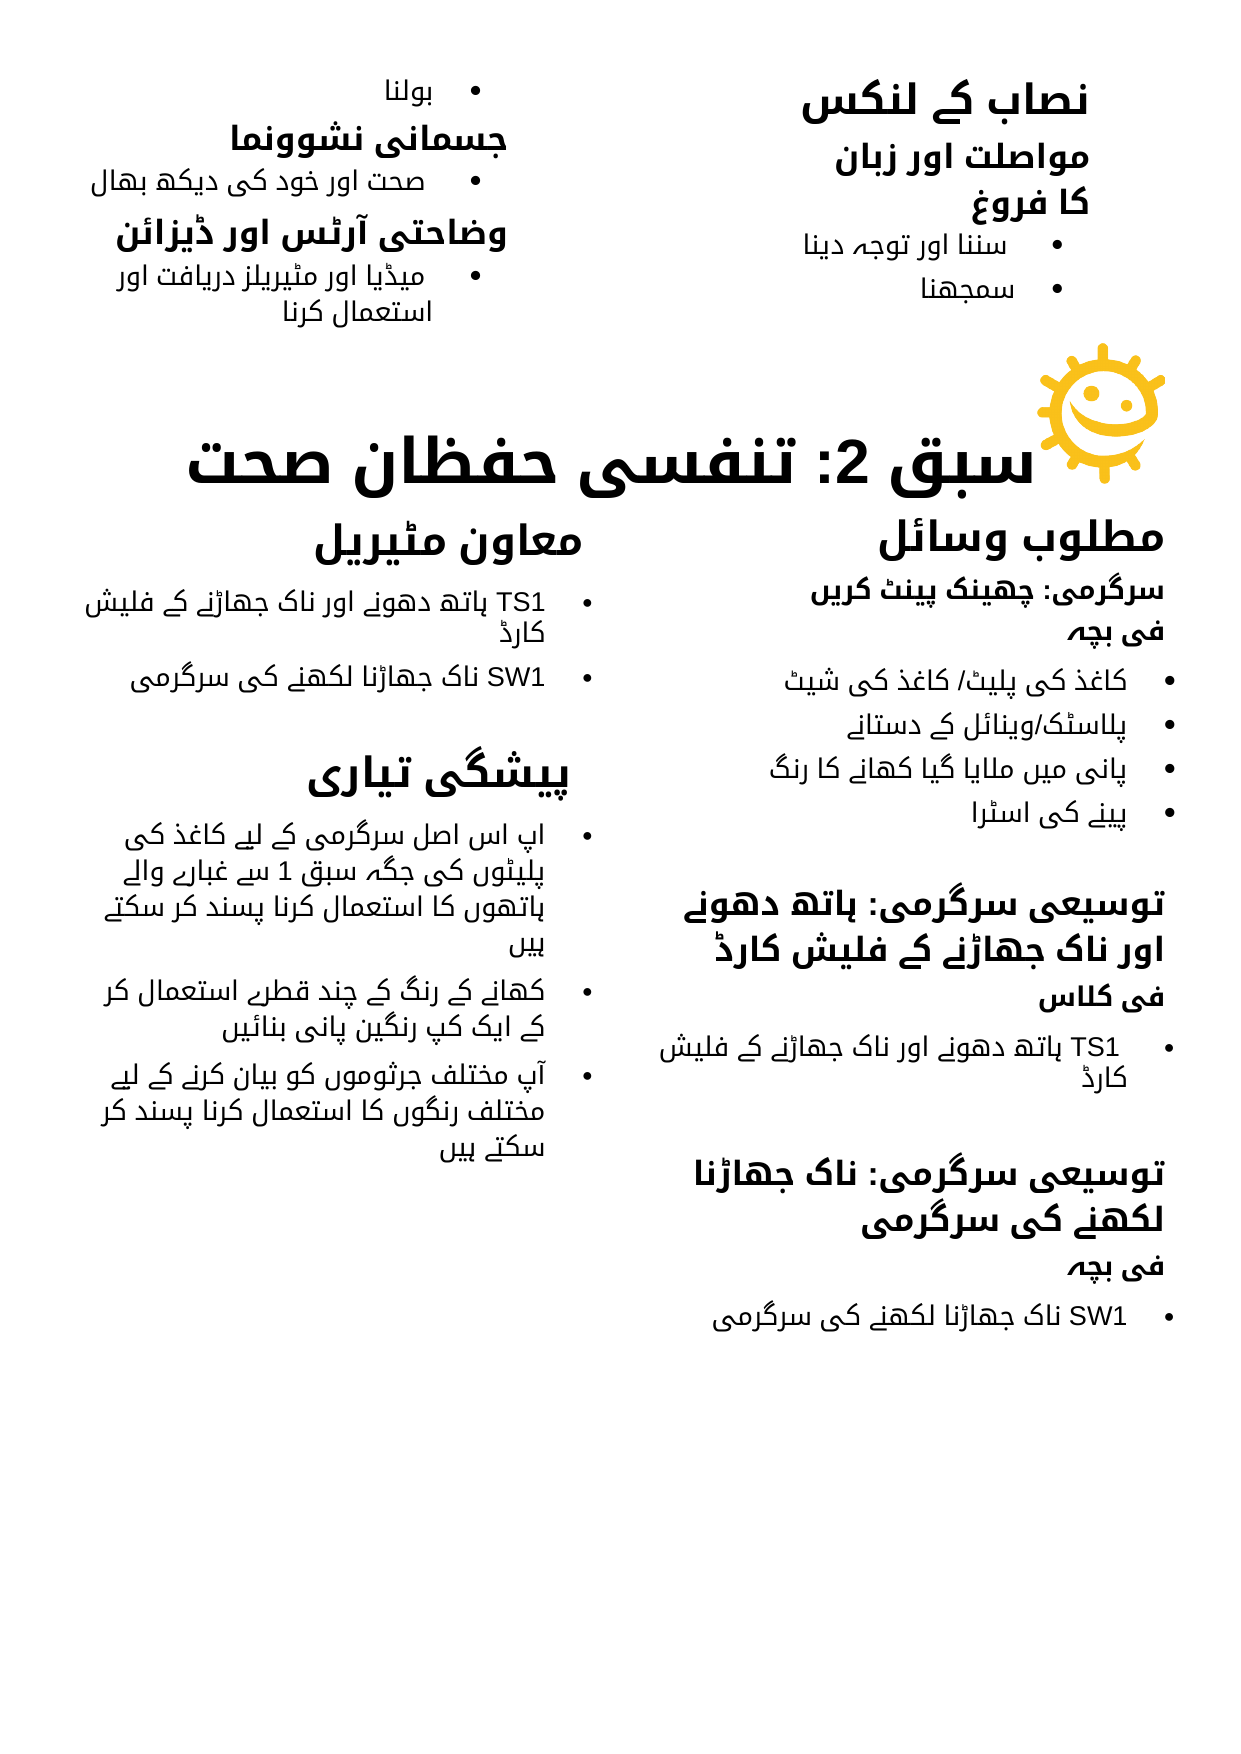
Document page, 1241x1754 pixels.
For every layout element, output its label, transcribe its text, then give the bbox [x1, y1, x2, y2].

list سمجھنا [657, 273, 1053, 304]
list پینے کی اسٹرا [657, 797, 1165, 828]
list آپ مختلف جرثوموں کو بیان کرنے کے لیے مختلف رنگوں کا استعمال کرنا پسند کر سکتے ہیں [75, 1059, 583, 1162]
list TS1 ہاتھ دھونے اور ناک جھاڑنے کے فلیش کارڈ [75, 586, 583, 649]
list SW1 ناک جھاڑنا لکھنے کی سرگرمی [657, 1300, 1165, 1332]
subtitle توسیعی سرگرمی: ناک جھاڑنا لکھنے کی سرگرمی [657, 1154, 1165, 1239]
text سبق 2: تنفسی حفظان صحت [75, 344, 1165, 497]
list پلاسٹک/وینائل کے دستانے [657, 709, 1165, 741]
list اپ اس اصل سرگرمی کے لیے کاغذ کی پلیٹوں کی جگہ سبق 1 سے غبارے والے ہاتھوں کا استعمال کرنا پسند کر سکتے ہیں [75, 819, 583, 958]
subtitle معاون مٹیریل [75, 516, 583, 564]
list بولنا [75, 75, 471, 106]
subtitle سرگرمی: چھینک پینٹ کریں [657, 574, 1165, 605]
subtitle جسمانی نشوونما [75, 119, 508, 157]
list SW1 ناک جھاڑنا لکھنے کی سرگرمی [75, 661, 583, 692]
subtitle توسیعی سرگرمی: ہاتھ دھونے اور ناک جھاڑنے کے فلیش کارڈ [657, 884, 1165, 969]
list میڈیا اور مٹیریلز دریافت اور استعمال کرنا [75, 259, 471, 327]
subtitle فی بچہ [657, 1250, 1165, 1282]
list پانی میں ملایا گیا کھانے کا رنگ [657, 753, 1165, 784]
list کاغذ کی پلیٹ/ کاغذ کی شیٹ [657, 665, 1165, 697]
subtitle مواصلت اور زبان کا فروغ [657, 137, 1090, 221]
subtitle نصاب کے لنکس [657, 75, 1090, 123]
list سننا اور توجہ دینا [657, 229, 1053, 260]
list صحت اور خود کی دیکھ بھال [75, 165, 471, 196]
subtitle پیشگی تیاری [75, 749, 583, 797]
subtitle مطلوب وسائل [657, 512, 1165, 560]
subtitle وضاحتی آرٹس اور ڈیزائن [75, 213, 508, 252]
list کھانے کے رنگ کے چند قطرے استعمال کر کے ایک کپ رنگین پانی بنائیں [75, 975, 583, 1042]
subtitle فی کلاس [657, 981, 1165, 1012]
picture [1037, 343, 1165, 484]
list TS1 ہاتھ دھونے اور ناک جھاڑنے کے فلیش کارڈ [657, 1031, 1165, 1093]
subtitle فی بچہ [657, 615, 1165, 647]
